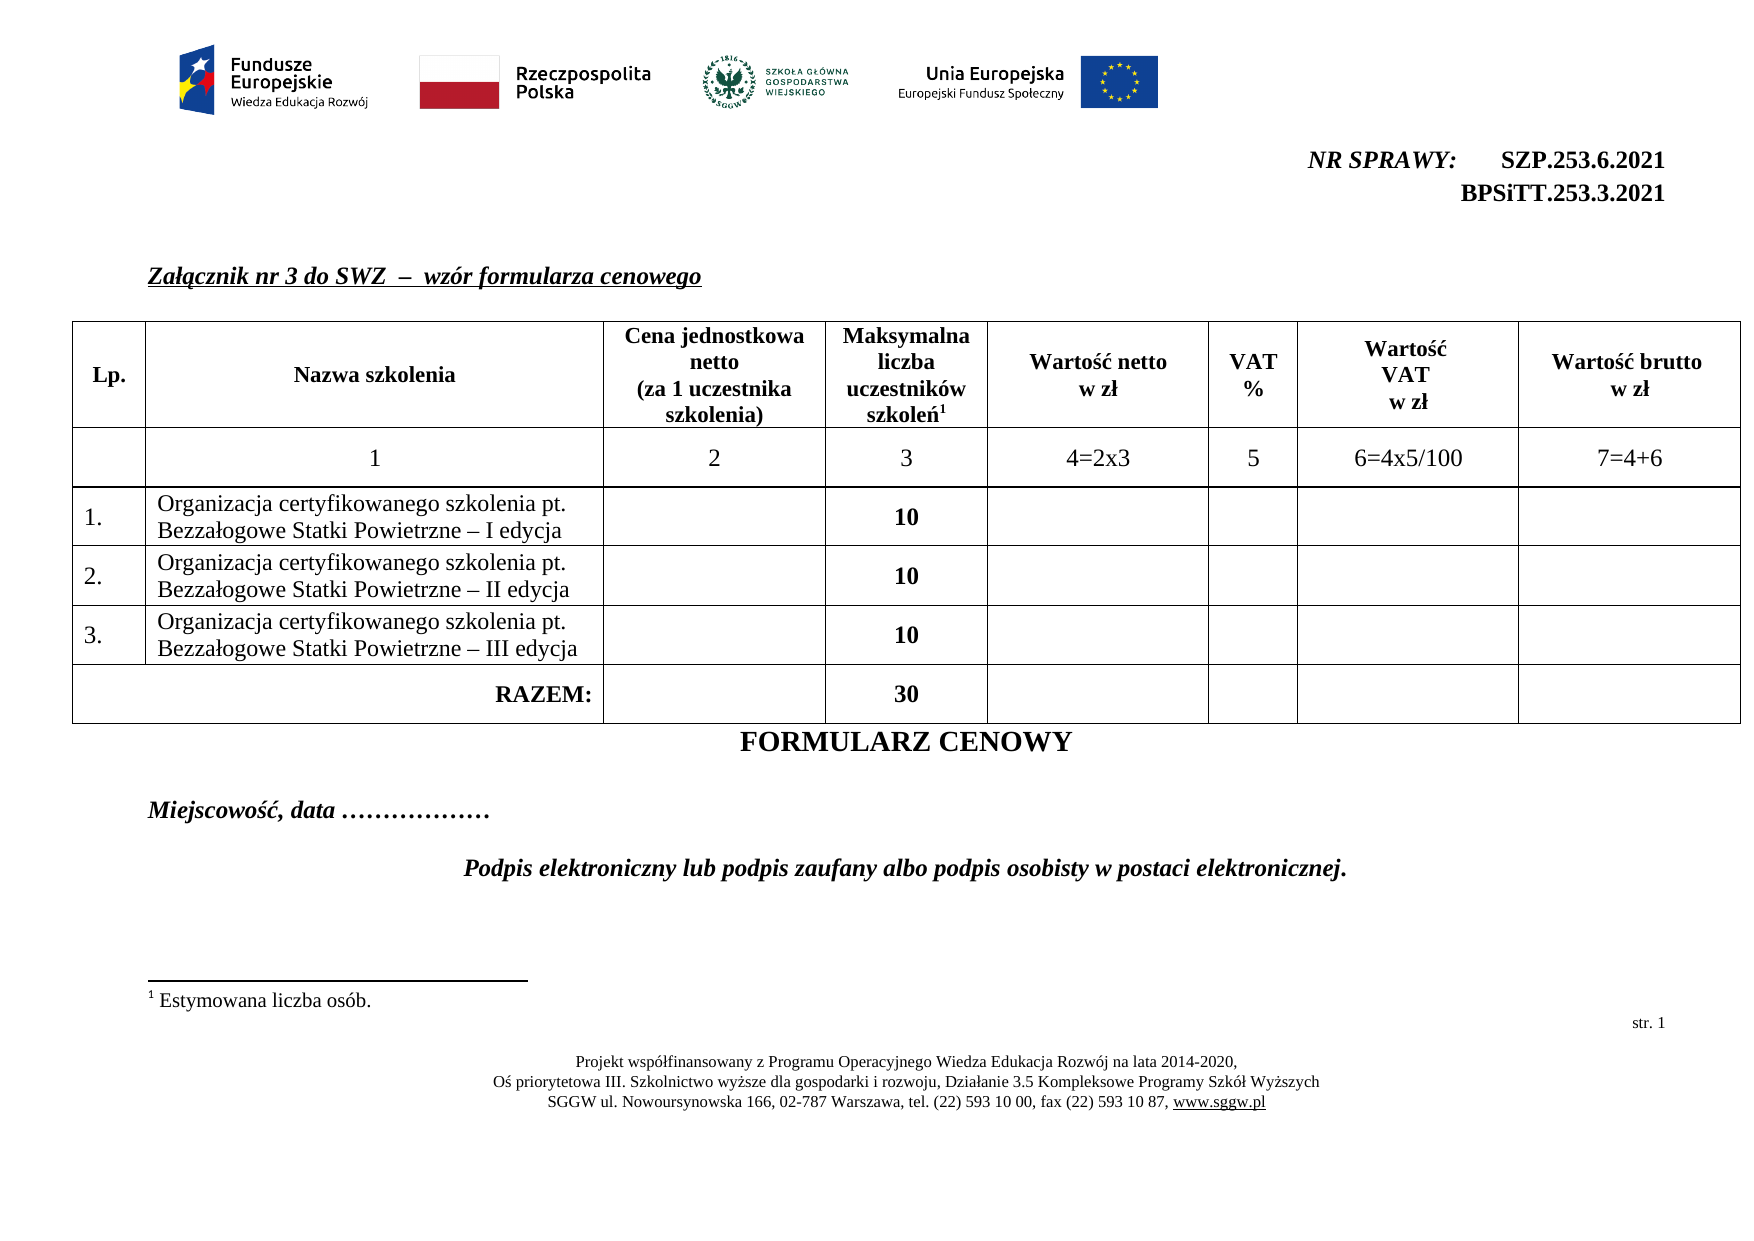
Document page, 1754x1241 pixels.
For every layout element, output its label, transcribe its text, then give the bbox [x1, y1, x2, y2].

text Miejscowość, data ……………… [148, 796, 1665, 824]
table_cell [988, 665, 1208, 723]
text Załącznik nr 3 do SWZ – wzór formularza cenowego [148, 261, 1665, 290]
text Podpis elektroniczny lub podpis zaufany albo podpis osobisty w postaci elektronicznej. [148, 853, 1665, 882]
table_cell [1209, 665, 1297, 723]
table_header Wartość brutto w zł [1519, 322, 1740, 427]
table_cell 6=4x5/100 [1298, 428, 1518, 486]
table_cell [1298, 665, 1518, 723]
table_cell [1519, 606, 1740, 663]
table_cell Organizacja certyfikowanego szkolenia pt. Bezzałogowe Statki Powietrzne – III edycja [146, 606, 603, 663]
table_cell [988, 488, 1208, 545]
table_cell 10 [826, 488, 987, 545]
table_cell [1209, 546, 1297, 604]
table_cell [988, 606, 1208, 663]
list NR SPRAWY: SZP.253.6.2021 [448, 145, 1665, 174]
table_header Wartość VAT w zł [1298, 322, 1518, 427]
table_header Lp. [73, 322, 145, 427]
table_cell [73, 428, 145, 486]
table_cell 3. [73, 606, 145, 663]
table_cell RAZEM: [73, 665, 603, 723]
table_cell Organizacja certyfikowanego szkolenia pt. Bezzałogowe Statki Powietrzne – I edycja [146, 488, 603, 545]
table_cell [1298, 606, 1518, 663]
table_cell [1209, 488, 1297, 545]
table_cell [1519, 488, 1740, 545]
table_cell 2. [73, 546, 145, 604]
table_cell [604, 546, 825, 604]
table_cell 1. [73, 488, 145, 545]
table_cell Organizacja certyfikowanego szkolenia pt. Bezzałogowe Statki Powietrzne – II edycja [146, 546, 603, 604]
table_cell [604, 606, 825, 663]
list BPSiTT.253.3.2021 [448, 178, 1665, 207]
table_cell 3 [826, 428, 987, 486]
table_cell [1298, 488, 1518, 545]
table_cell 7=4+6 [1519, 428, 1740, 486]
picture [179, 44, 1158, 115]
table_header Maksymalna liczba uczestników szkoleń [826, 322, 987, 427]
table_cell [988, 546, 1208, 604]
table_cell 5 [1209, 428, 1297, 486]
table_cell 30 [826, 665, 987, 723]
table_cell [604, 665, 825, 723]
table_cell [1209, 606, 1297, 663]
table_cell 10 [826, 606, 987, 663]
table_cell [1519, 546, 1740, 604]
table_cell [1519, 665, 1740, 723]
table_cell [1298, 546, 1518, 604]
table_header Wartość netto w zł [988, 322, 1208, 427]
text FORMULARZ CENOWY [148, 724, 1665, 757]
table_header VAT % [1209, 322, 1297, 427]
table_cell 1 [146, 428, 603, 486]
table_cell [604, 488, 825, 545]
table_cell 10 [826, 546, 987, 604]
table_header Nazwa szkolenia [146, 322, 603, 427]
table_header Cena jednostkowa netto (za 1 uczestnika szkolenia) [604, 322, 825, 427]
table_cell 2 [604, 428, 825, 486]
table_cell 4=2x3 [988, 428, 1208, 486]
